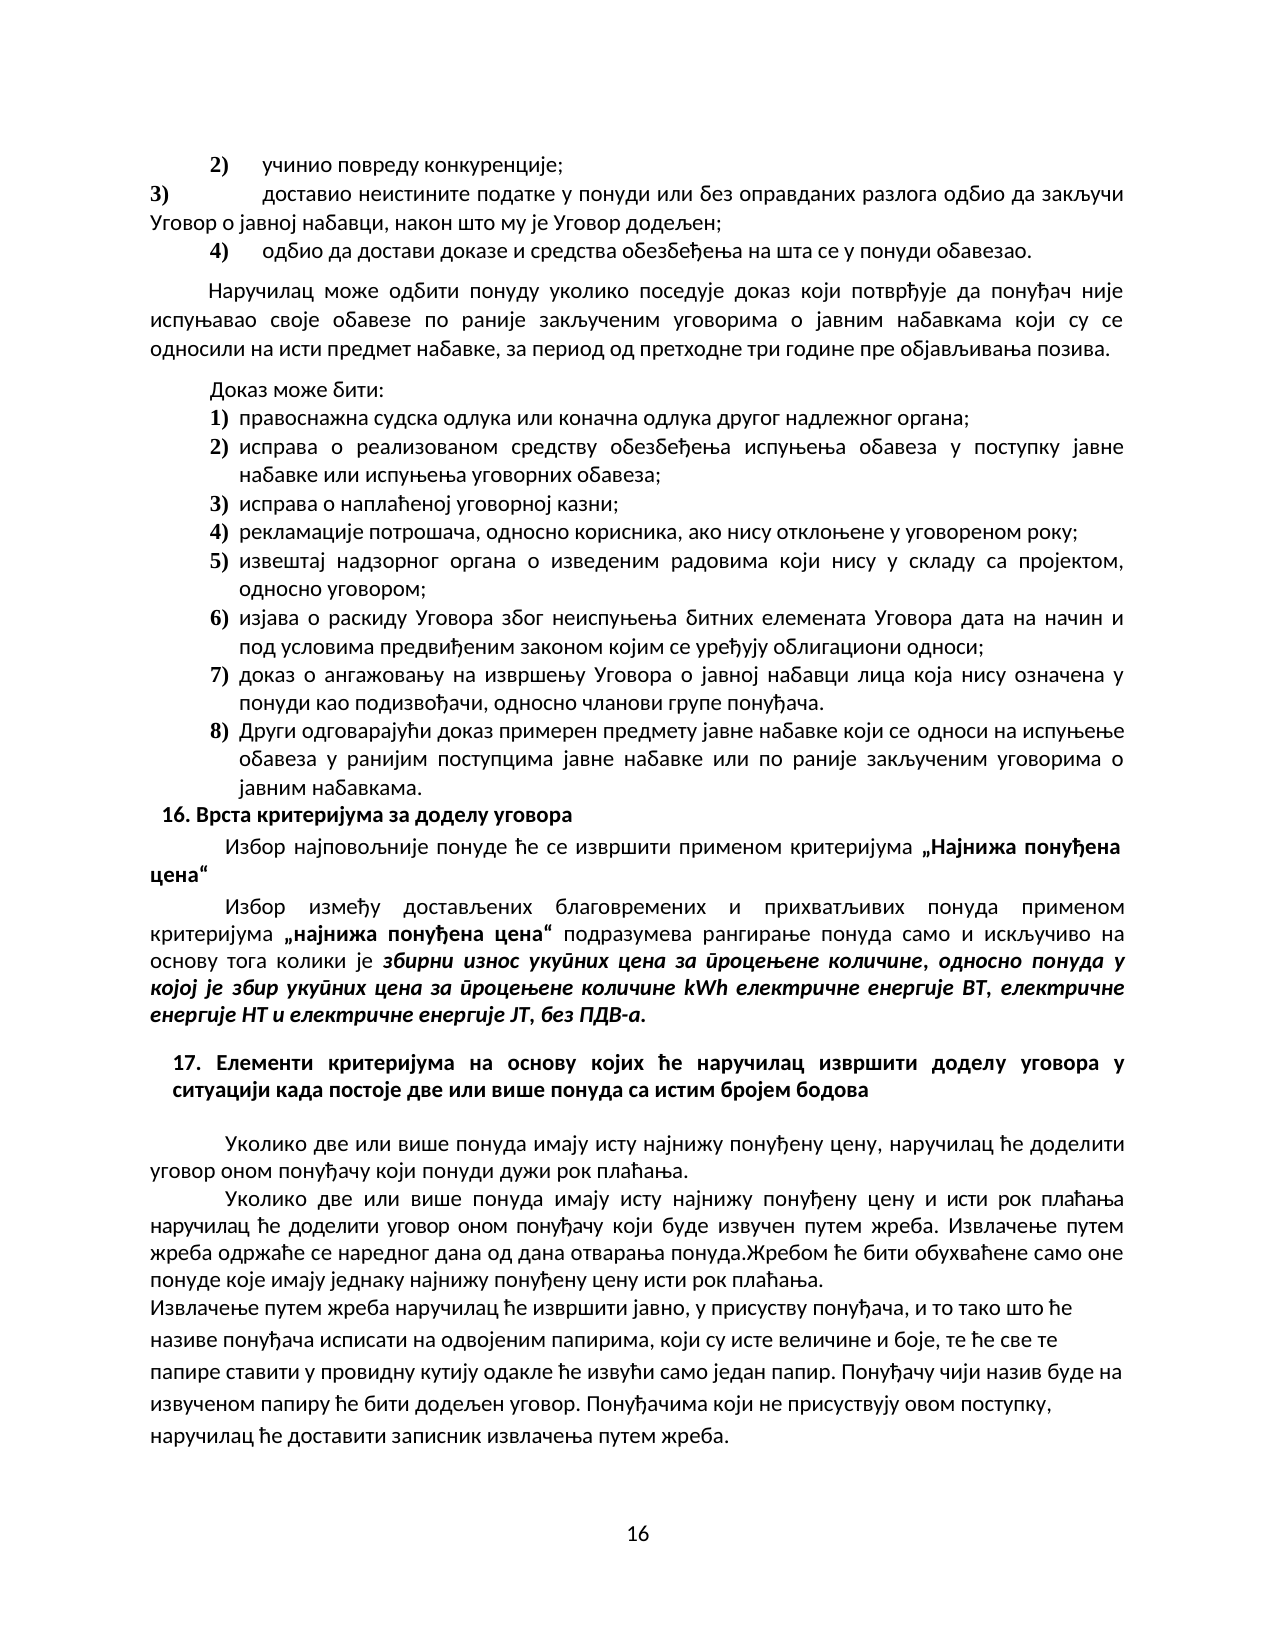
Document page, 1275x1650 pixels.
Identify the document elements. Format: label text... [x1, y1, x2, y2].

text Избор између достављених благовремених и прихватљивих понуда применом критеријума „најнижа понуђена цена“ подразумева рангирање понуда само и искључиво на основу тога колики је збирни износ укупних цена за процењене количине, односно понуда у којој је збир укупних цена за процењене количине kWh електричне енергије ВТ, електричне енергије НТ и електричне енергије ЈТ, без ПДВ-а. [150, 893, 1125, 1028]
text Уколико две или више понуда имају исту најнижу понуђену цену, наручилац ће доделити уговор оном понуђачу који понуди дужи рок плаћања. [150, 1130, 1125, 1184]
text Наручилац може одбити понуду уколико поседује доказ који потврђује да понуђач није испуњавао своје обавезе по раније закљученим уговорима о јавним набавкама који су се односили на исти предмет набавке, за период од претходне три године пре објављивања позива. [150, 276, 1125, 362]
text Уколико две или више понуда имају исту најнижу понуђену цену и исти рок плаћања наручилац ће доделити уговор оном понуђачу који буде извучен путем жреба. Извлачење путем жреба одржаће се наредног дана од дана отварања понуда.Жребом ће бити обухваћене само оне понуде које имају једнаку најнижу понуђену цену исти рок плаћања. [150, 1184, 1125, 1293]
list исправа о реализованом средству обезбеђења испуњења обавеза у поступку јавне набавке или испуњења уговорних обавеза; [209, 431, 1125, 488]
list извештај надзорног органа о изведеним радовима који нису у складу са пројектом, односно уговором; [209, 546, 1125, 603]
list изјава о раскиду Уговора због неиспуњења битних елемената Уговора дата на начин и под условима предвиђеним законом којим се уређују облигациони односи; [210, 603, 1125, 661]
list рекламације потрошача, односно корисника, ако нису отклоњене у уговореном року; [209, 517, 1125, 546]
list доставио неистините податке у понуди или без оправданих разлога одбио да закључи Уговор о јавној набавци, након што му је Уговор додељен; [150, 178, 1125, 236]
list доказ о ангажовању на извршењу Уговора о јавној набавци лица која нису означена у понуди као подизвођачи, односно чланови групе понуђача. [210, 661, 1125, 717]
text 17. Елементи критеријума на основу којих ће наручилац извршити доделу уговора у ситуацији када постоје две или више понуда са истим бројем бодова [172, 1049, 1125, 1103]
text Извлачење путем жреба наручилац ће извршити јавно, у присуству понуђача, и то тако што ће називе понуђача исписати на одвојеним папирима, који су исте величине и боје, те ће све те папире ставити у провидну кутију одакле ће извући само један папир. Понуђачу чији назив буде на извученом папиру ће бити додељен уговор. Понуђачима који не присуствују овом поступку, наручилац ће доставити записник извлачења путем жреба. [150, 1293, 1125, 1449]
list одбио да достави доказе и средства обезбеђења на шта се у понуди обавезао. [209, 236, 1125, 264]
list исправа о наплаћеној уговорној казни; [209, 488, 1125, 517]
text Избор најповољније понуде ће се извршити применом критеријума „Најнижа понуђена [150, 833, 1125, 860]
text Доказ може бити: [209, 374, 1125, 403]
list Други одговарајући доказ примерен предмету јавне набавке који се односи на испуњење обавеза у ранијим поступцима јавне набавке или по раније закљученим уговорима о јавним набавкама. [210, 717, 1125, 801]
text 16. Врста критеријума за доделу уговора [161, 801, 1125, 829]
list правоснажна судска одлука или коначна одлука другог надлежног органа; [209, 403, 1125, 431]
text цена“ [150, 860, 1125, 888]
list учинио повреду конкуренције; [209, 150, 1125, 178]
